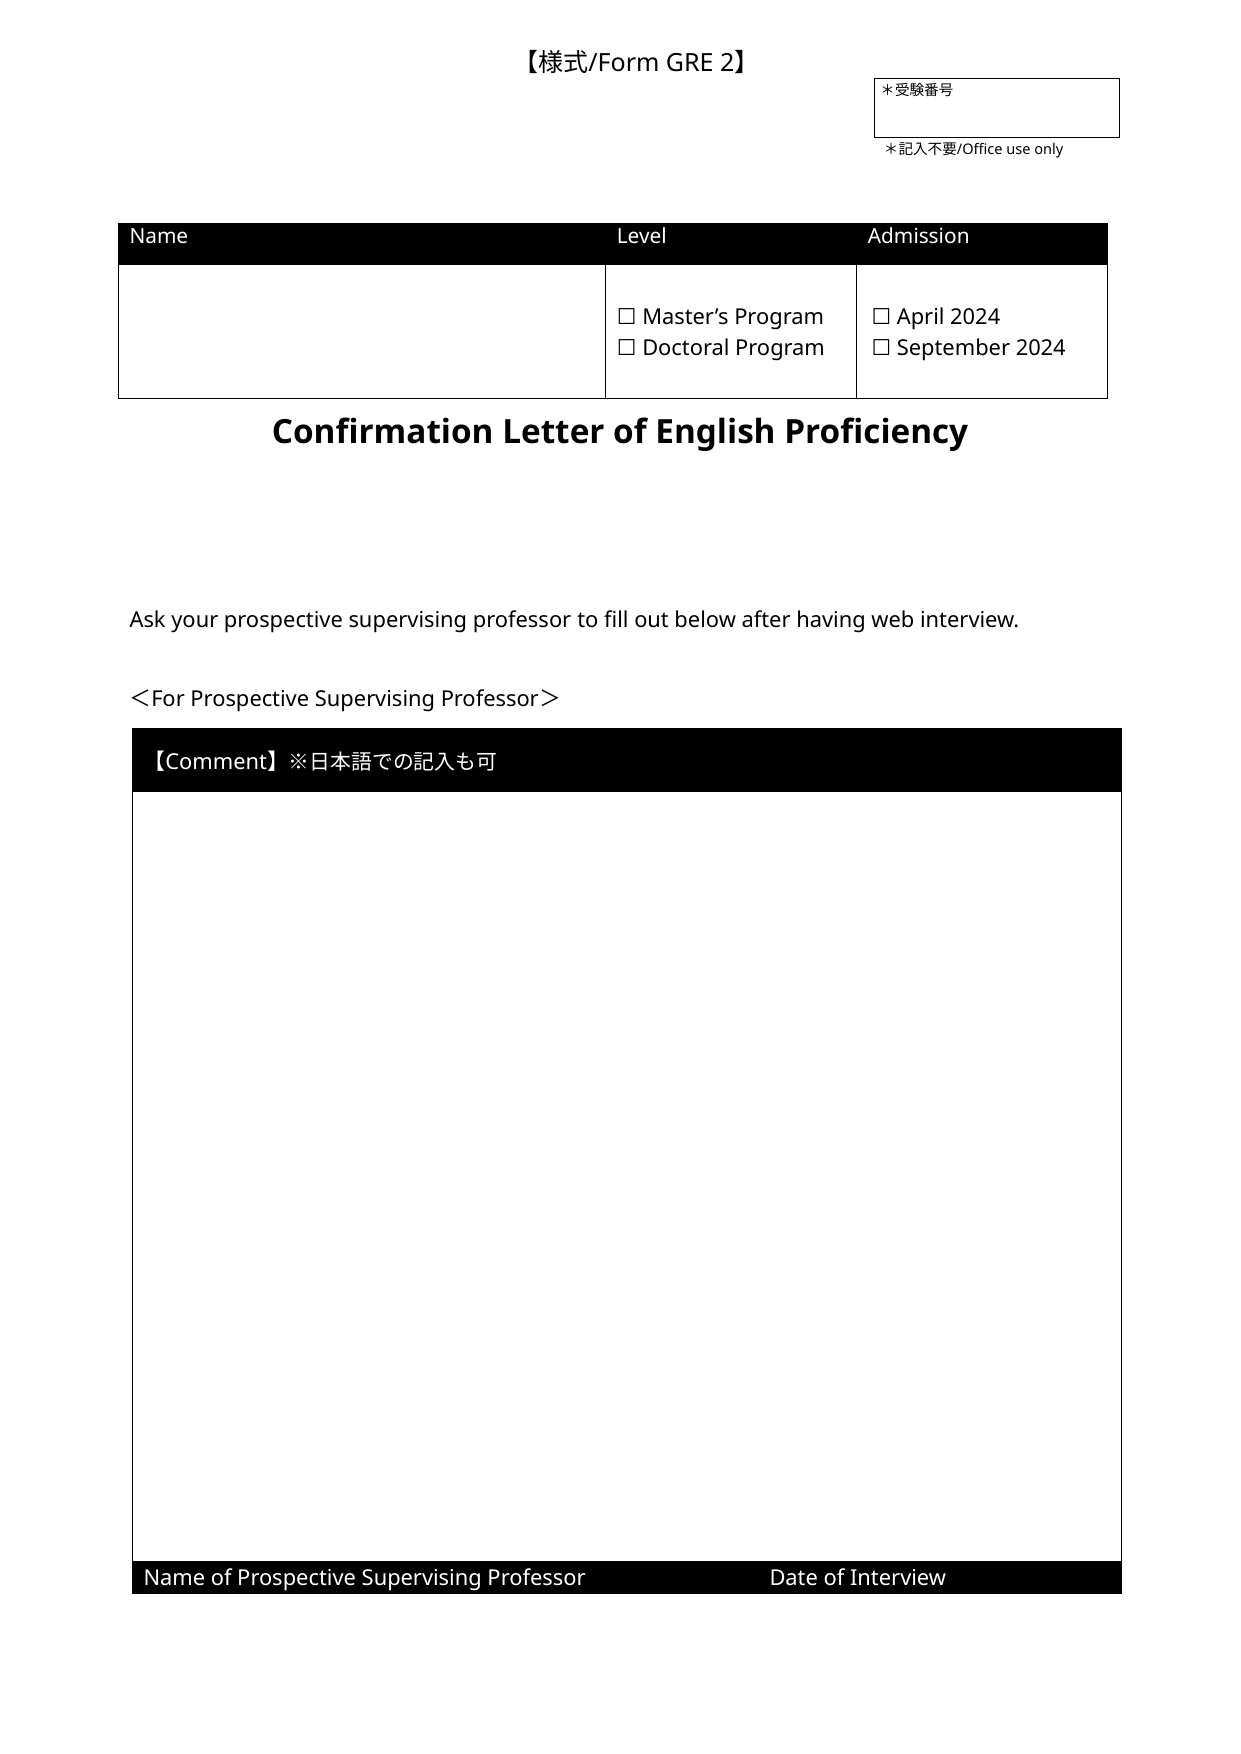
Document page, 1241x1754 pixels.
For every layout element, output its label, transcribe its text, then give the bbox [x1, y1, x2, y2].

table_cell April 2024 September 2024 [857, 265, 1107, 398]
table_cell Name of Prospective Supervising Professor [133, 1562, 759, 1593]
table_cell [133, 792, 1121, 1561]
text Confirmation Letter of English Proficiency [118, 399, 1122, 462]
table_cell Date of Interview [760, 1562, 1121, 1593]
table_cell Master’s Program Doctoral Program [606, 265, 856, 398]
table_header 【Comment】※日本語での記入も可 [133, 729, 1121, 791]
table_header Name [119, 224, 605, 265]
text Ask your prospective supervising professor to fill out below after having web interview. [129, 603, 1122, 634]
text ＜For Prospective Supervising Professor＞ [118, 666, 1122, 728]
table_cell [119, 265, 605, 398]
table_header Admission [857, 224, 1107, 265]
table_header Level [606, 224, 856, 265]
text ＊記入不要/Office use only [118, 137, 1122, 159]
